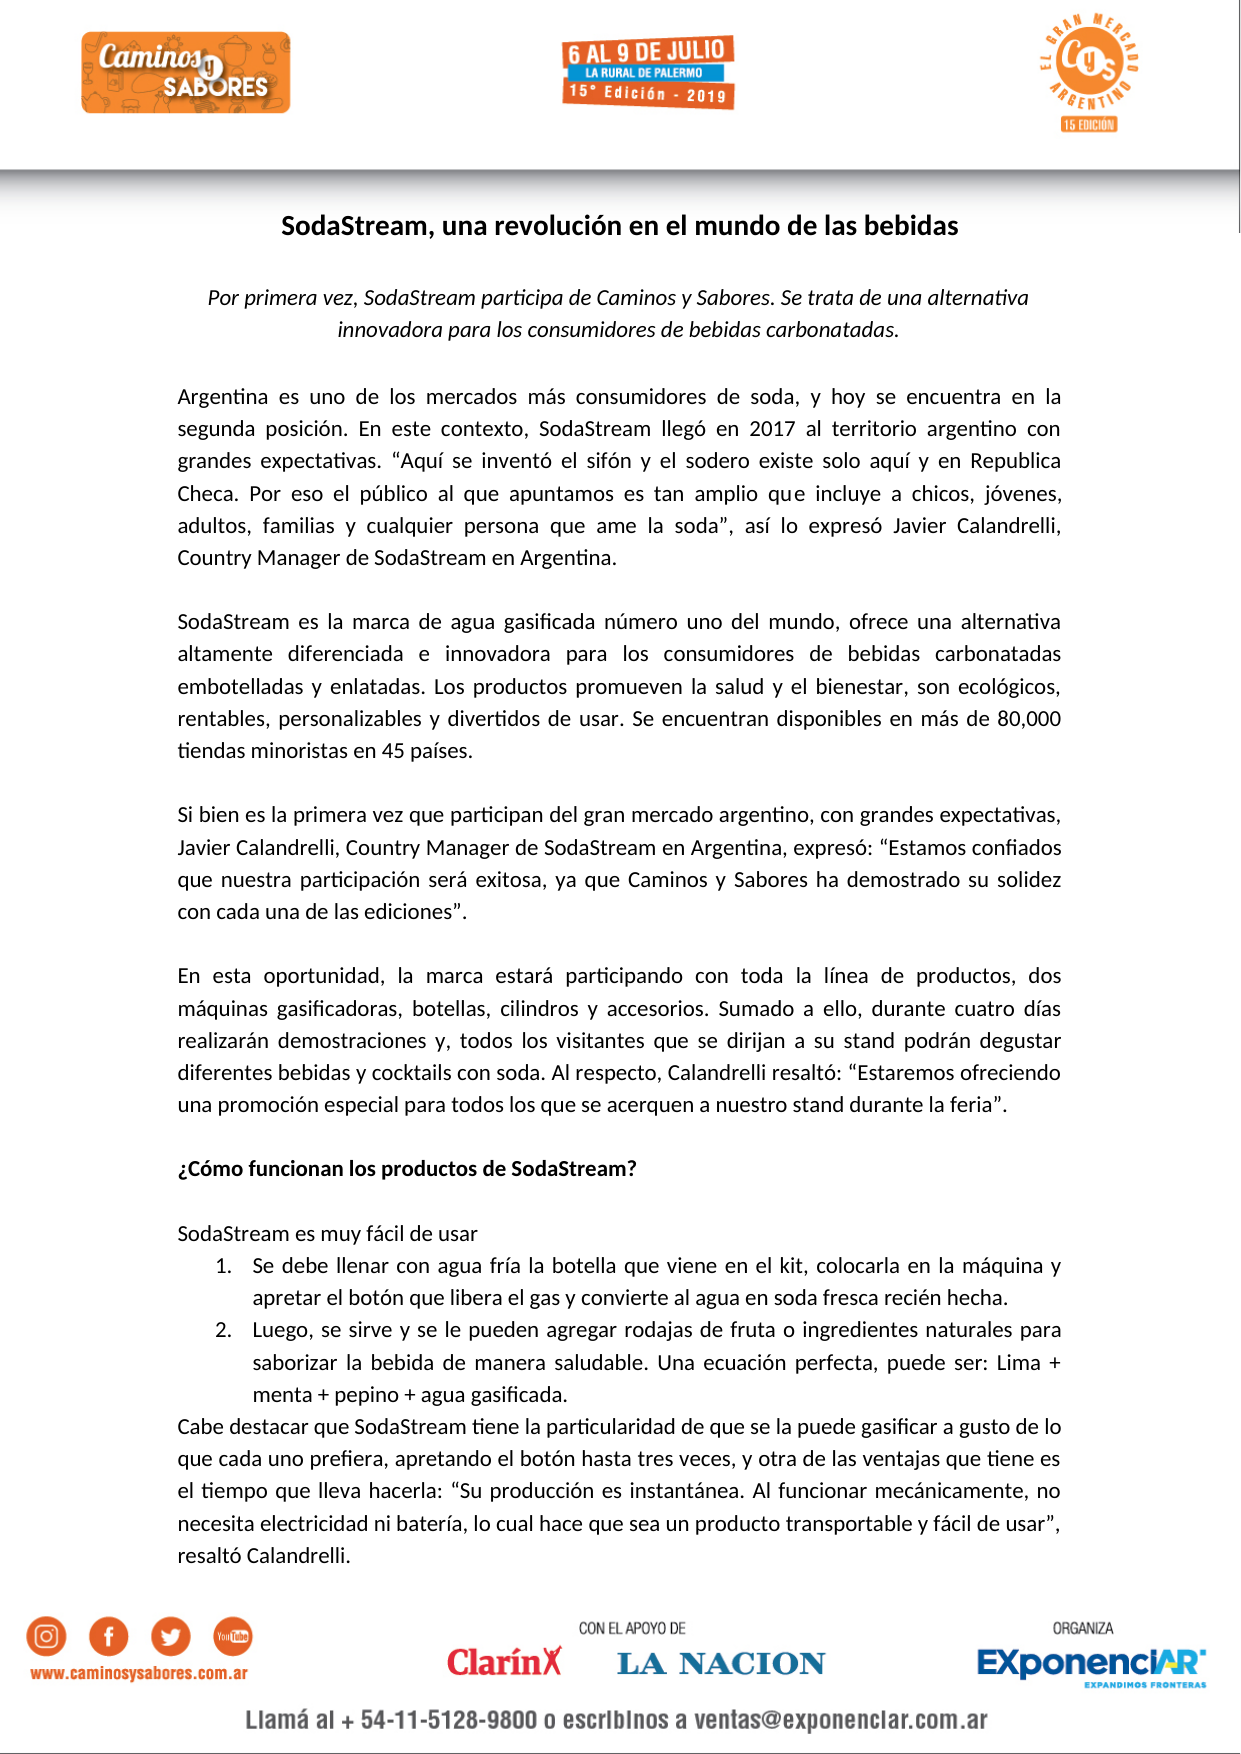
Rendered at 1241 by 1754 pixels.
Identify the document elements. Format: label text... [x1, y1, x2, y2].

text SodaStream es la marca de agua gasificada número uno del mundo, ofrece una alternativa altamente diferenciada e innovadora para los consumidores de bebidas carbonatadas embotelladas y enlatadas. Los productos promueven la salud y el bienestar, son ecológicos, rentables, personalizables y divertidos de usar. Se encuentran disponibles en más de 80,000 tiendas minoristas en 45 países. [177, 607, 1063, 764]
text Argentina es uno de los mercados más consumidores de soda, y hoy se encuentra en la segunda posición. En este contexto, SodaStream llegó en 2017 al territorio argentino con grandes expectativas. “Aquí se inventó el sifón y el sodero existe solo aquí y en Republica Checa. Por eso el público al que apuntamos es tan amplio que incluye a chicos, jóvenes, adultos, familias y cualquier persona que ame la soda”, así lo expresó Javier Calandrelli, Country Manager de SodaStream en Argentina. [177, 382, 1063, 571]
text Cabe destacar que SodaStream tiene la particularidad de que se la puede gasificar a gusto de lo que cada uno prefiera, apretando el botón hasta tres veces, y otra de las ventajas que tiene es el tiempo que lleva hacerla: “Su producción es instantánea. Al funcionar mecánicamente, no necesita electricidad ni batería, lo cual hace que sea un producto transportable y fácil de usar”, resaltó Calandrelli. [177, 1412, 1063, 1569]
text SodaStream, una revolución en el mundo de las bebidas [177, 207, 1063, 242]
text En esta oportunidad, la marca estará participando con toda la línea de productos, dos máquinas gasificadoras, botellas, cilindros y accesorios. Sumado a ello, durante cuatro días realizarán demostraciones y, todos los visitantes que se dirijan a su stand podrán degustar diferentes bebidas y cocktails con soda. Al respecto, Calandrelli resaltó: “Estaremos ofreciendo una promoción especial para todos los que se acerquen a nuestro stand durante la feria”. [177, 961, 1063, 1118]
list Se debe llenar con agua fría la botella que viene en el kit, colocarla en la máquina y apretar el botón que libera el gas y convierte al agua en soda fresca recién hecha. [215, 1251, 1063, 1311]
picture [0, 1580, 1241, 1754]
list Luego, se sirve y se le pueden agregar rodajas de fruta o ingredientes naturales para saborizar la bebida de manera saludable. Una ecuación perfecta, puede ser: Lima + menta + pepino + agua gasificada. [215, 1316, 1063, 1408]
text ¿Cómo funcionan los productos de SodaStream? [177, 1154, 1063, 1183]
text SodaStream es muy fácil de usar [177, 1219, 1063, 1247]
text Si bien es la primera vez que participan del gran mercado argentino, con grandes expectativas, Javier Calandrelli, Country Manager de SodaStream en Argentina, expresó: “Estamos confiados que nuestra participación será exitosa, ya que Caminos y Sabores ha demostrado su solidez con cada una de las ediciones”. [177, 801, 1063, 925]
picture [0, 0, 1241, 233]
text Por primera vez, SodaStream participa de Caminos y Sabores. Se trata de una alternativa innovadora para los consumidores de bebidas carbonatadas. [177, 283, 1063, 343]
